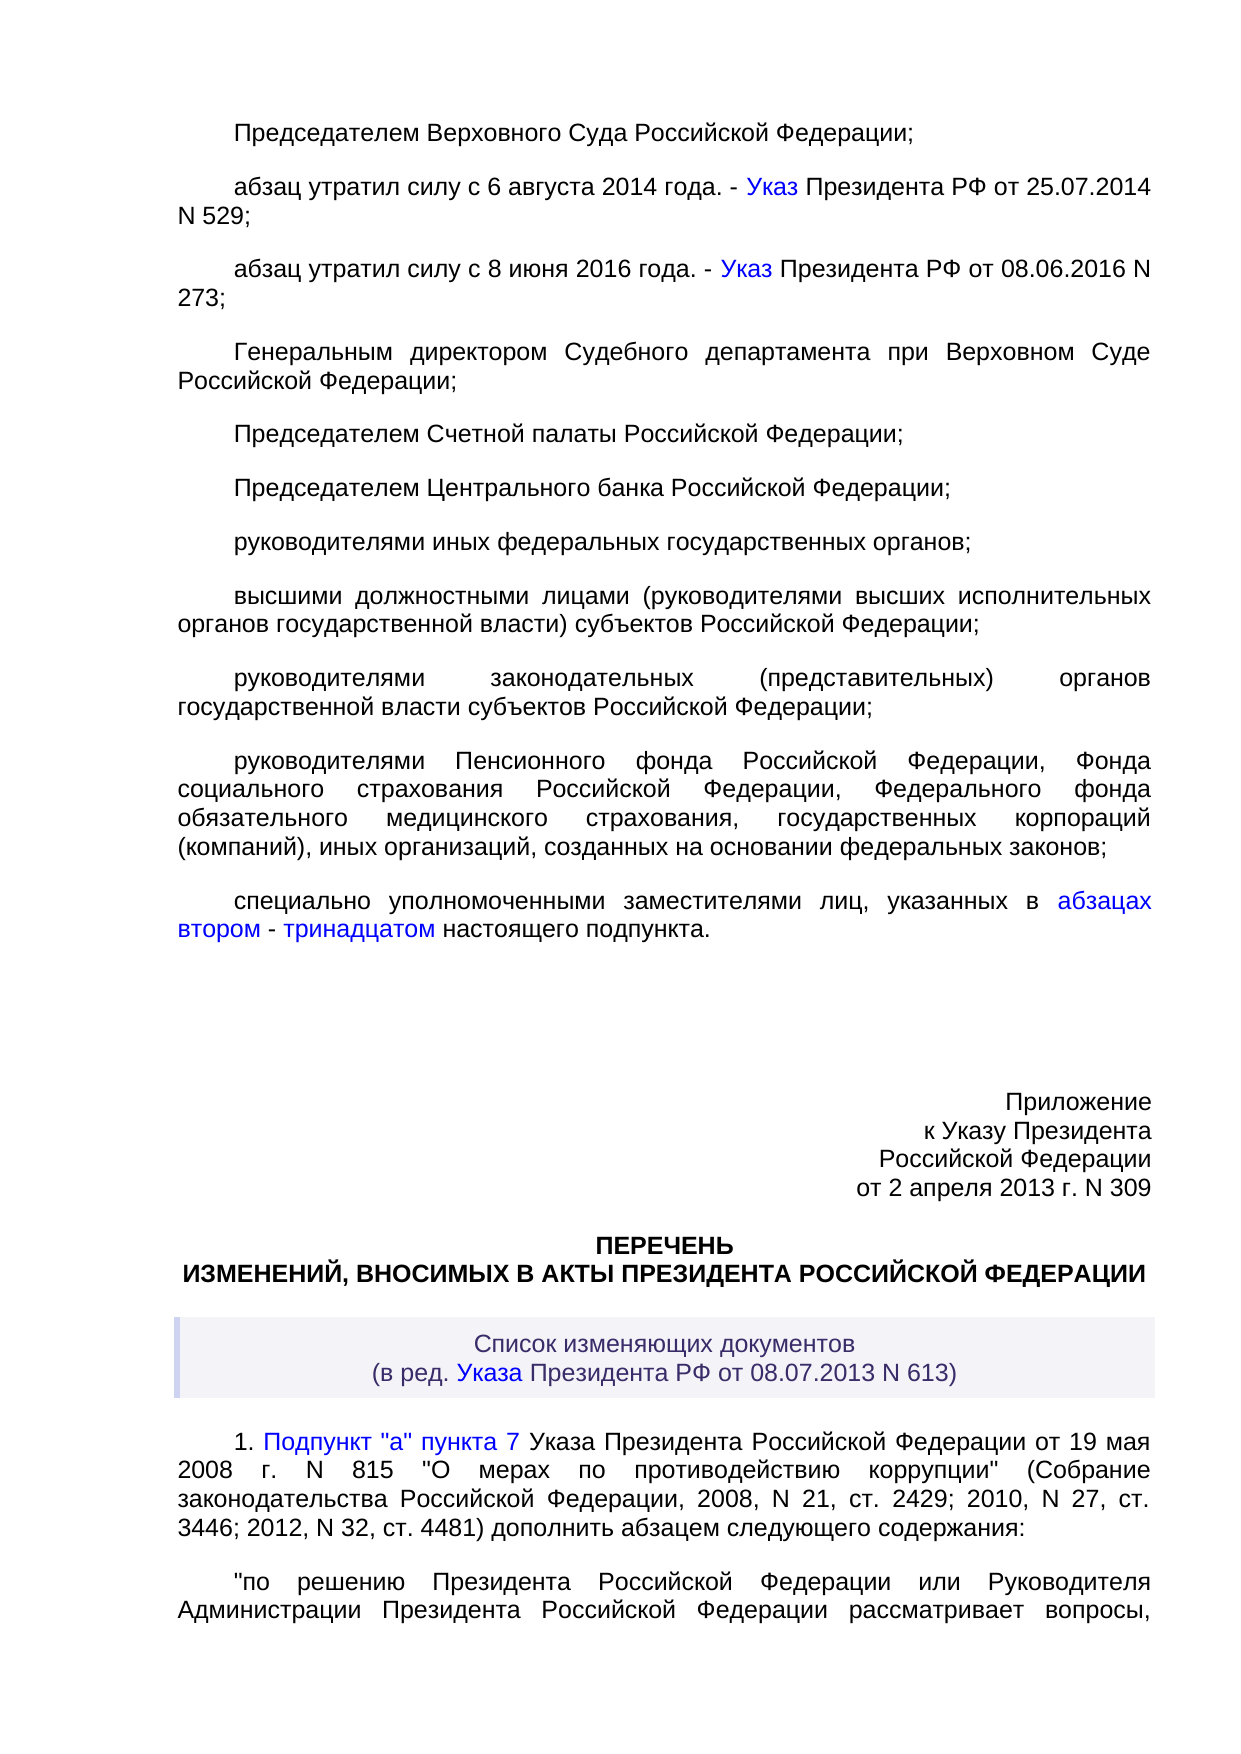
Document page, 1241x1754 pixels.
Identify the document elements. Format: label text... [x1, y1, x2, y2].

text высшими должностными лицами (руководителями высших исполнительных органов государственной власти) субъектов Российской Федерации; [177, 581, 1152, 638]
text 1. Подпункт "а" пункта 7 Указа Президента Российской Федерации от 19 мая 2008 г. N 815 "О мерах по противодействию коррупции" (Собрание законодательства Российской Федерации, 2008, N 21, ст. 2429; 2010, N 27, ст. 3446; 2012, N 32, ст. 4481) дополнить абзацем следующего содержания: [177, 1427, 1152, 1542]
title ПЕРЕЧЕНЬ [177, 1231, 1152, 1259]
text Председателем Центрального банка Российской Федерации; [177, 473, 1152, 502]
text Генеральным директором Судебного департамента при Верховном Суде Российской Федерации; [177, 337, 1152, 394]
text Российской Федерации [177, 1144, 1152, 1173]
table_header Список изменяющих документов (в ред. Указа Президента РФ от 08.07.2013 N 613) [180, 1317, 1149, 1398]
text специально уполномоченными заместителями лиц, указанных в абзацах втором - тринадцатом настоящего подпункта. [177, 886, 1152, 943]
text руководителями иных федеральных государственных органов; [177, 527, 1152, 556]
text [177, 1567, 1152, 1624]
text абзац утратил силу с 6 августа 2014 года. - Указ Президента РФ от 25.07.2014 N 529; [177, 172, 1152, 229]
text Председателем Верховного Суда Российской Федерации; [177, 118, 1152, 147]
text Председателем Счетной палаты Российской Федерации; [177, 419, 1152, 448]
text Приложение [177, 1087, 1152, 1116]
text к Указу Президента [177, 1116, 1152, 1144]
text от 2 апреля 2013 г. N 309 [177, 1173, 1152, 1202]
text руководителями законодательных (представительных) органов государственной власти субъектов Российской Федерации; [177, 663, 1152, 721]
text руководителями Пенсионного фонда Российской Федерации, Фонда социального страхования Российской Федерации, Федерального фонда обязательного медицинского страхования, государственных корпораций (компаний), иных организаций, созданных на основании федеральных законов; [177, 746, 1152, 861]
title ИЗМЕНЕНИЙ, ВНОСИМЫХ В АКТЫ ПРЕЗИДЕНТА РОССИЙСКОЙ ФЕДЕРАЦИИ [177, 1259, 1152, 1288]
text абзац утратил силу с 8 июня 2016 года. - Указ Президента РФ от 08.06.2016 N 273; [177, 254, 1152, 312]
